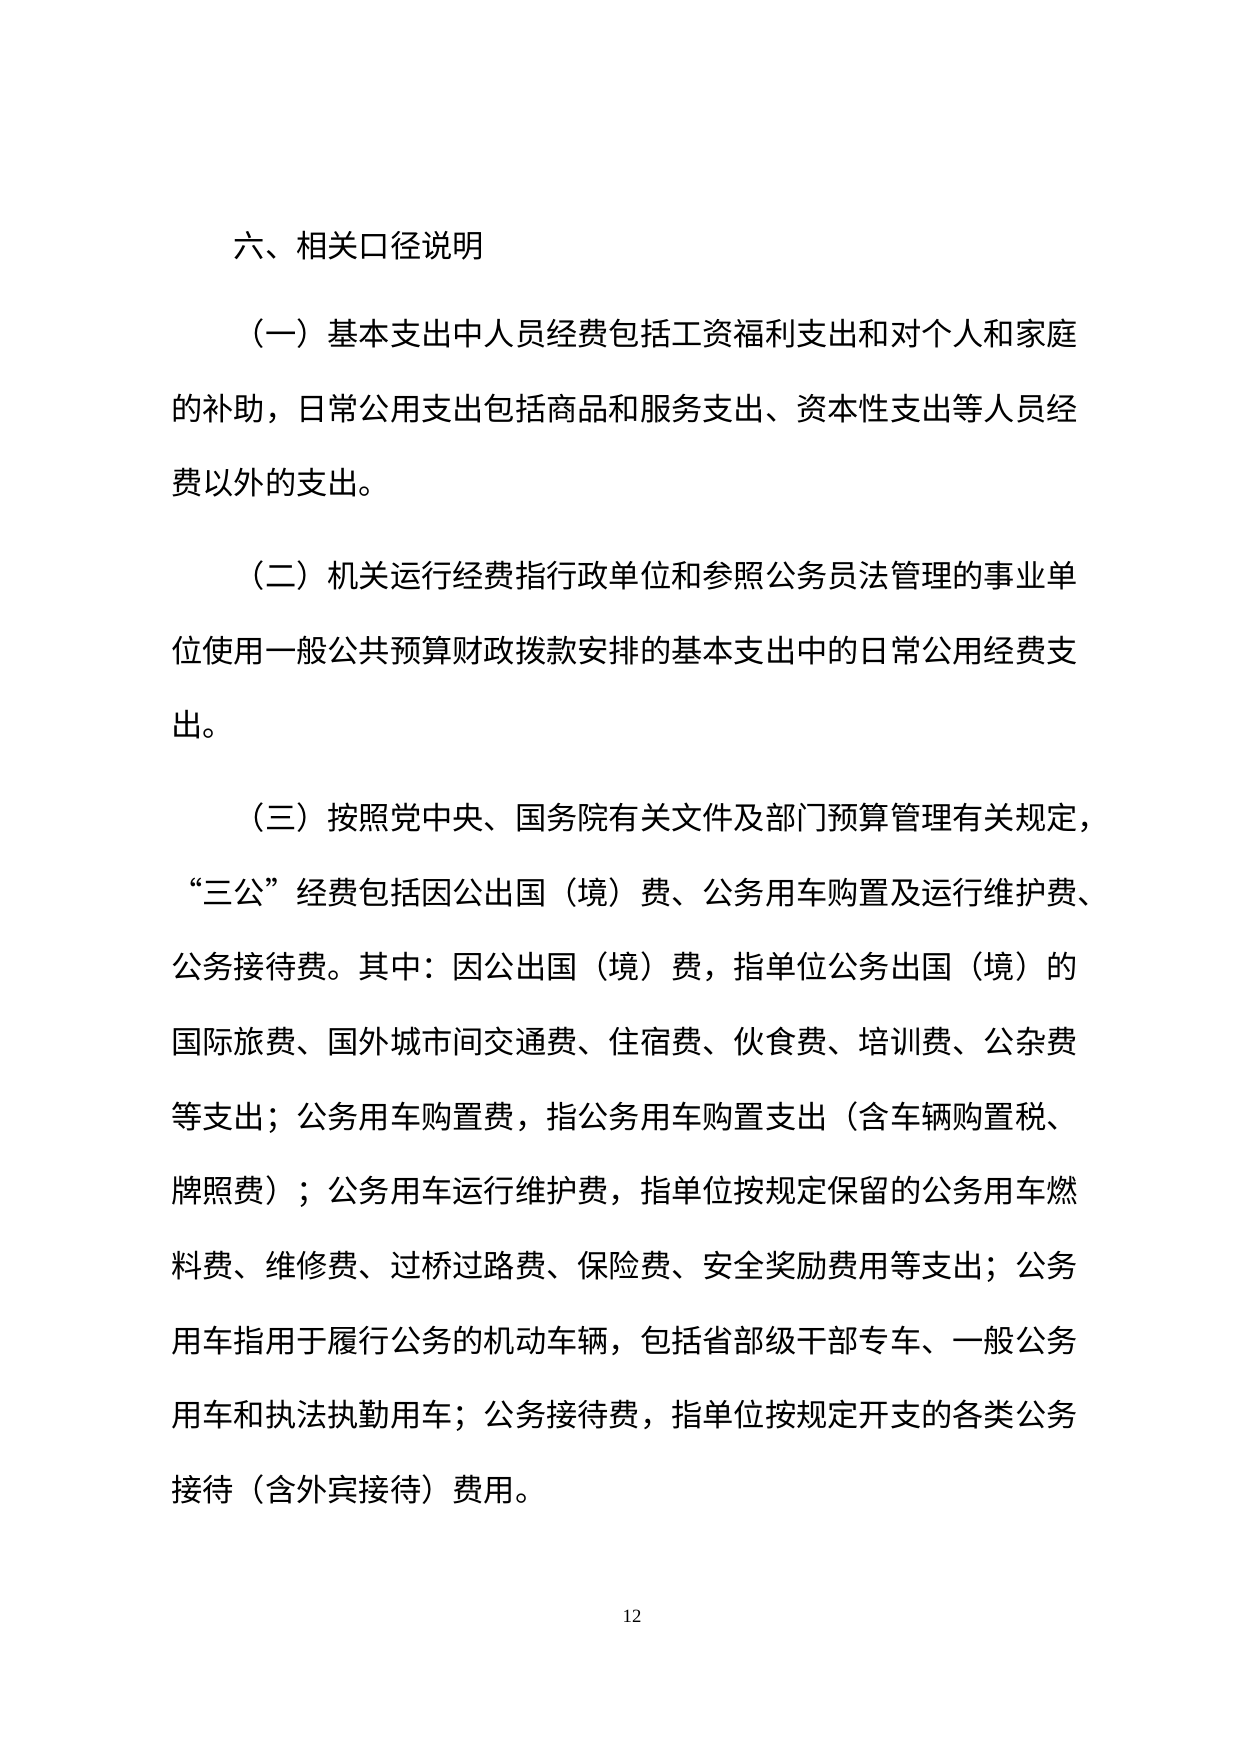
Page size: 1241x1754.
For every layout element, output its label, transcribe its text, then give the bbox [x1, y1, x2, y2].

text （三）按照党中央、国务院有关文件及部门预算管理有关规定，“三公”经费包括因公出国（境）费、公务用车购置及运行维护费、公务接待费。其中：因公出国（境）费，指单位公务出国（境）的国际旅费、国外城市间交通费、住宿费、伙食费、培训费、公杂费等支出；公务用车购置费，指公务用车购置支出（含车辆购置税、牌照费）；公务用车运行维护费，指单位按规定保留的公务用车燃料费、维修费、过桥过路费、保险费、安全奖励费用等支出；公务用车指用于履行公务的机动车辆，包括省部级干部专车、一般公务用车和执法执勤用车；公务接待费，指单位按规定开支的各类公务接待（含外宾接待）费用。 [171, 783, 1092, 1520]
text （二）机关运行经费指行政单位和参照公务员法管理的事业单位使用一般公共预算财政拨款安排的基本支出中的日常公用经费支出。 [171, 541, 1092, 756]
text （一）基本支出中人员经费包括工资福利支出和对个人和家庭的补助，日常公用支出包括商品和服务支出、资本性支出等人员经费以外的支出。 [171, 299, 1092, 514]
text 六、相关口径说明 [171, 221, 1092, 266]
